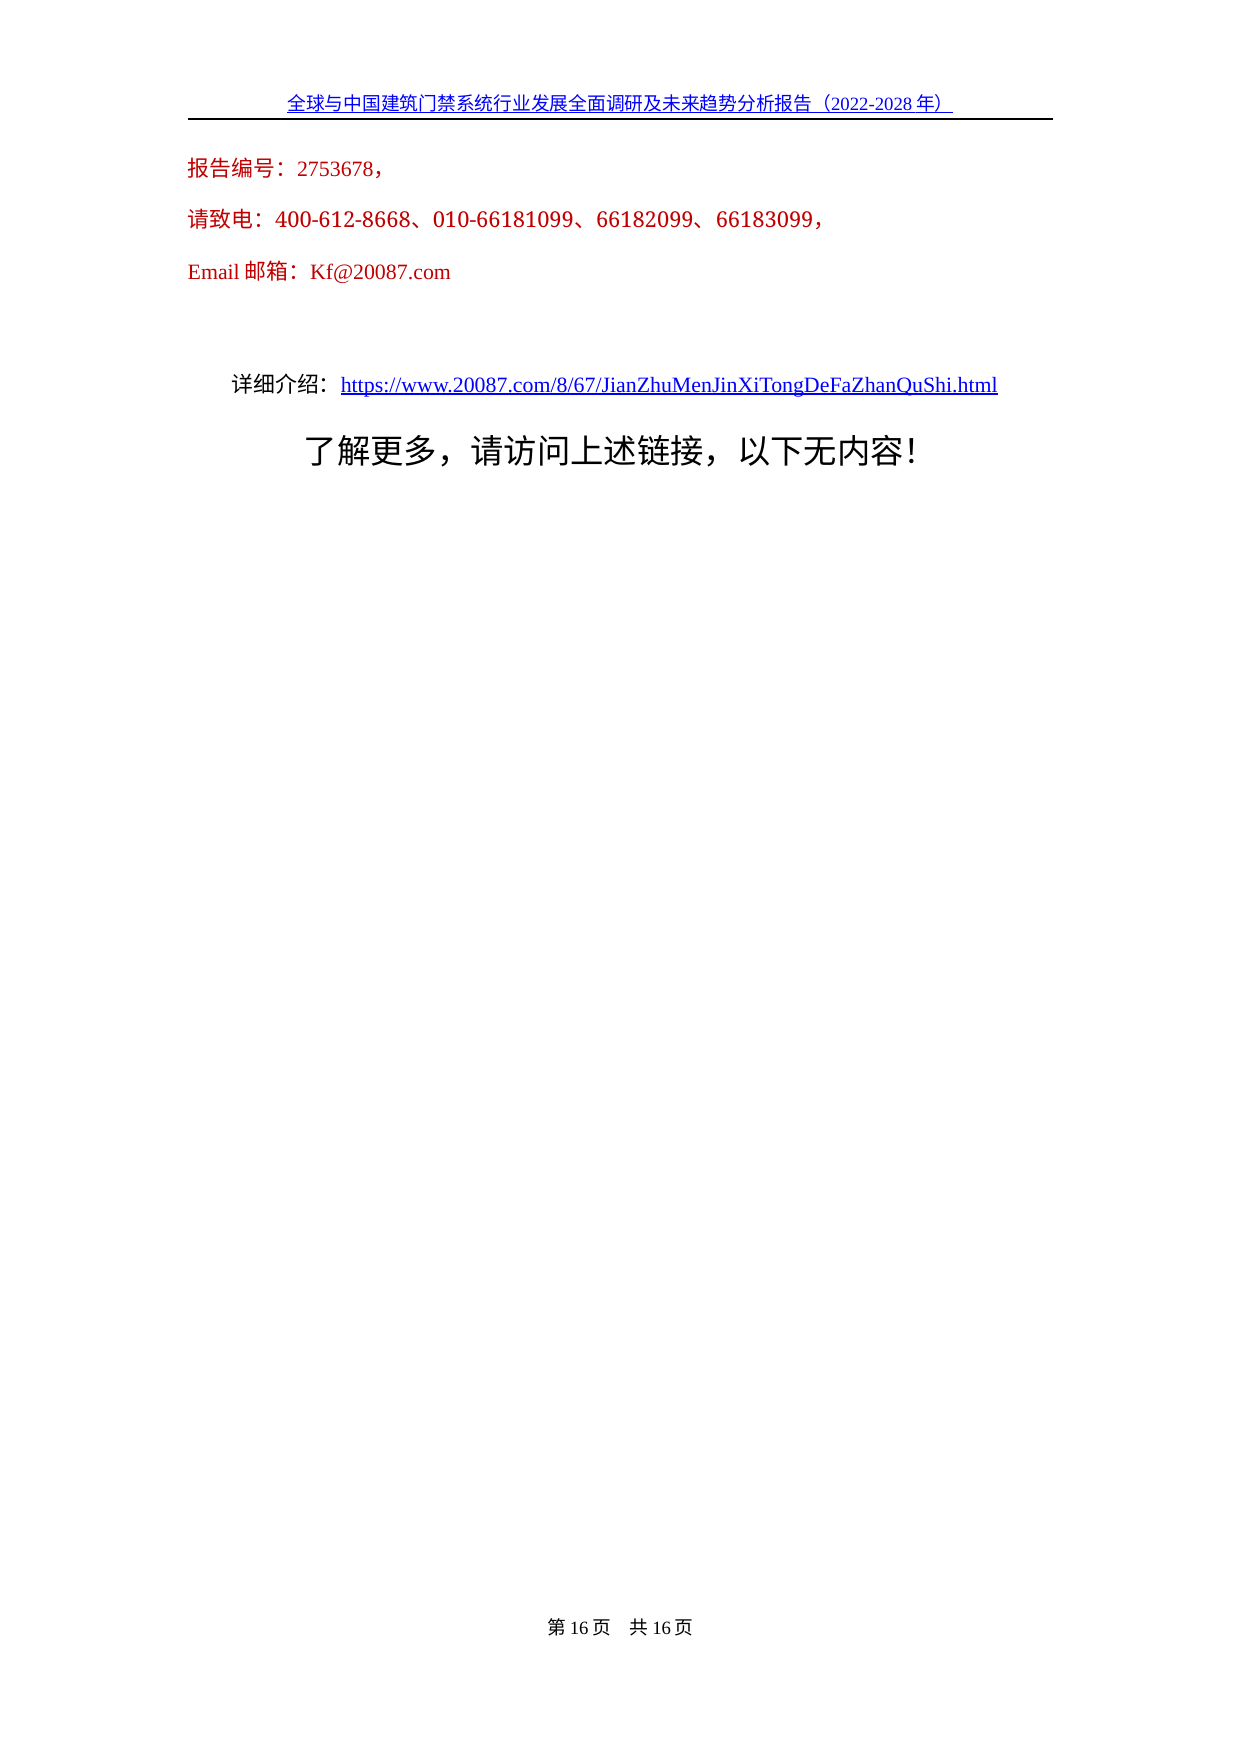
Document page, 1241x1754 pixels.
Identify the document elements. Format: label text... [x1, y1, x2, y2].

text Email邮箱：Kf@20087.com [187, 253, 1053, 286]
title 了解更多，请访问上述链接，以下无内容！ [187, 416, 1053, 481]
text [187, 150, 1053, 183]
text 详细介绍：https://www.20087.com/8/67/JianZhuMenJinXiTongDeFaZhanQuShi.html [187, 366, 1053, 399]
text 请致电：400-612-8668、010-66181099、66182099、66183099， [187, 202, 1053, 234]
